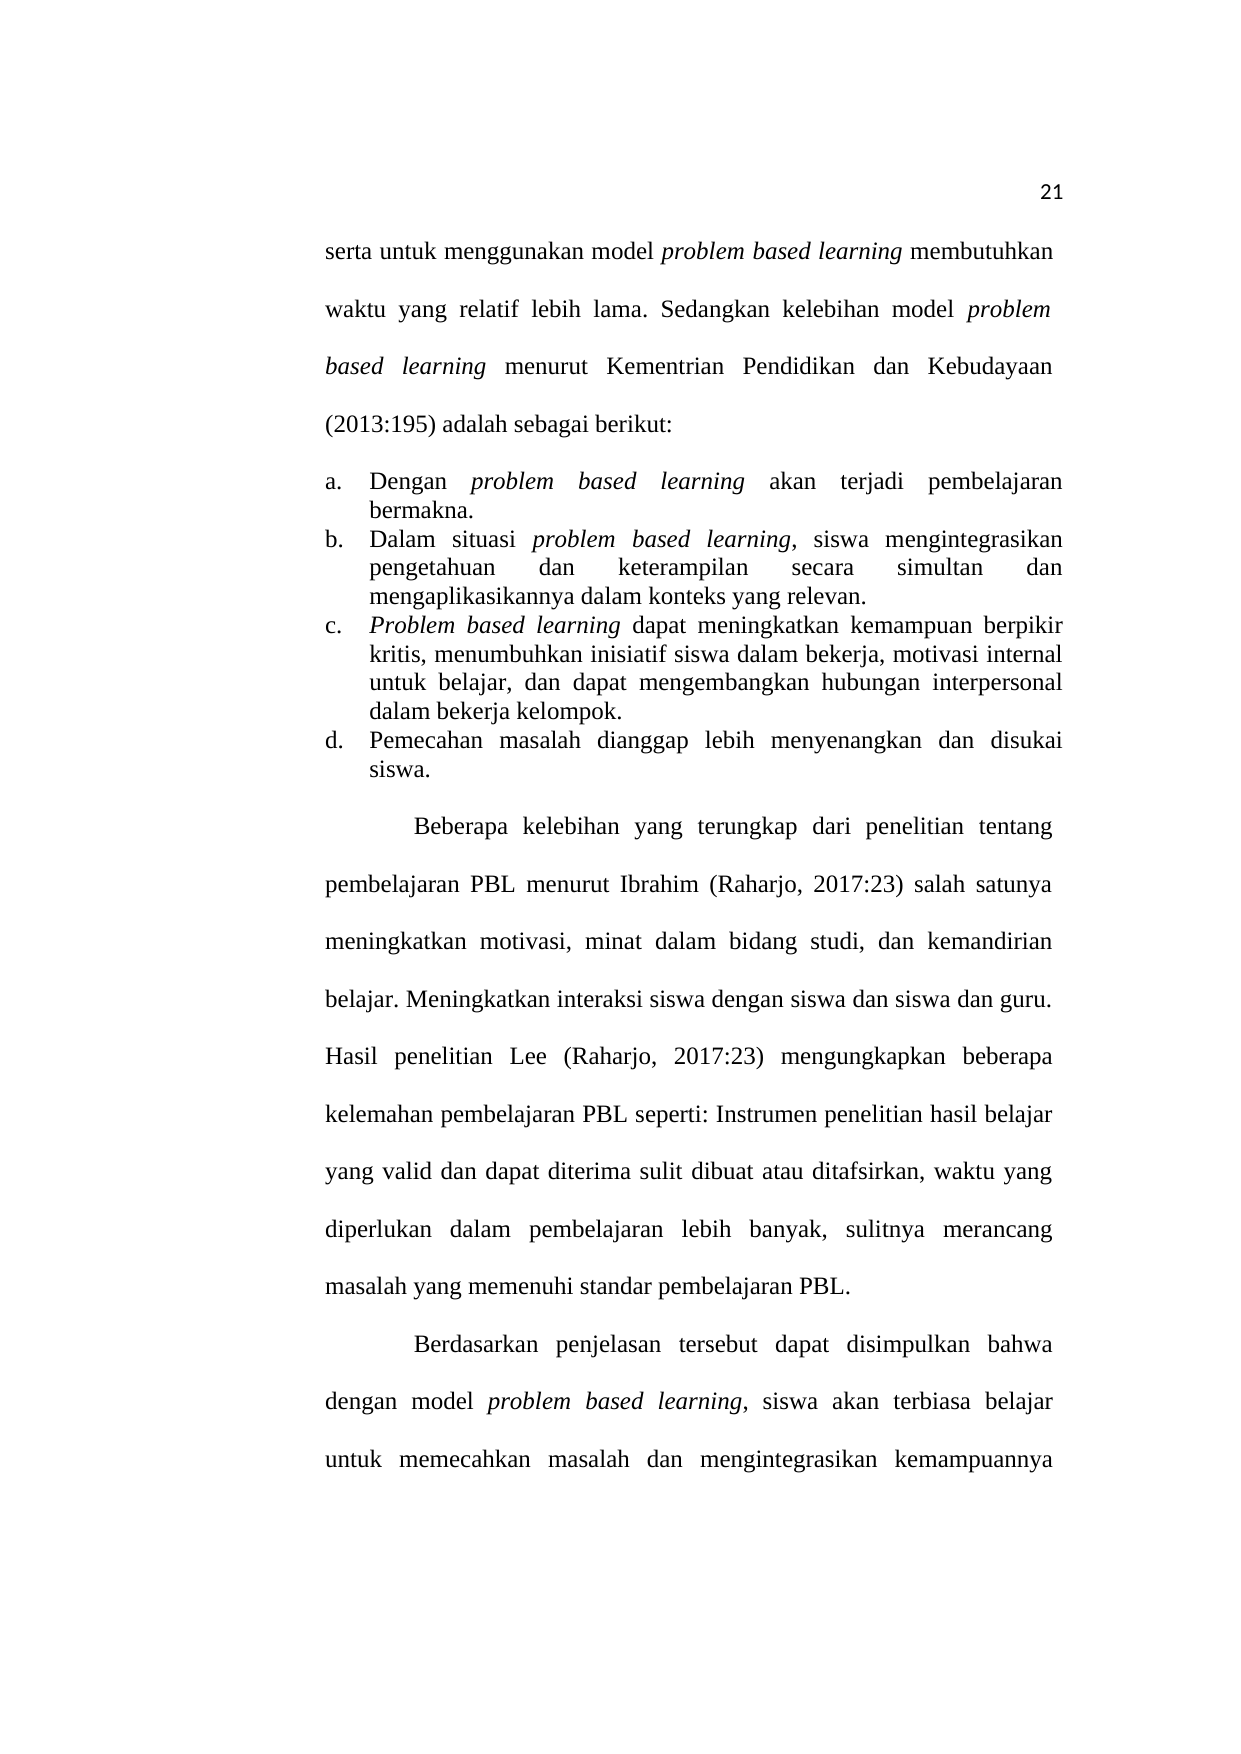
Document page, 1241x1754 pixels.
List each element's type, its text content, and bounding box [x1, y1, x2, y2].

list Dalam situasi problem based learning, siswa mengintegrasikan pengetahuan dan keterampilan secara simultan dan mengaplikasikannya dalam konteks yang relevan. [325, 524, 1063, 610]
list Pemecahan masalah dianggap lebih menyenangkan dan disukai siswa. [325, 725, 1063, 782]
list Problem based learning dapat meningkatkan kemampuan berpikir kritis, menumbuhkan inisiatif siswa dalam bekerja, motivasi internal untuk belajar, dan dapat mengembangkan hubungan interpersonal dalam bekerja kelompok. [325, 610, 1063, 725]
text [325, 1329, 1053, 1472]
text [325, 236, 1053, 437]
text Beberapa kelebihan yang terungkap dari penelitian tentang pembelajaran PBL menurut Ibrahim (Raharjo, 2017:23) salah satunya meningkatkan motivasi, minat dalam bidang studi, dan kemandirian belajar. Meningkatkan interaksi siswa dengan siswa dan siswa dan guru. Hasil penelitian Lee (Raharjo, 2017:23) mengungkapkan beberapa kelemahan pembelajaran PBL seperti: Instrumen penelitian hasil belajar yang valid dan dapat diterima sulit dibuat atau ditafsirkan, waktu yang diperlukan dalam pembelajaran lebih banyak, sulitnya merancang masalah yang memenuhi standar pembelajaran PBL. [325, 811, 1053, 1300]
list Dengan problem based learning akan terjadi pembelajaran bermakna. [325, 466, 1063, 524]
